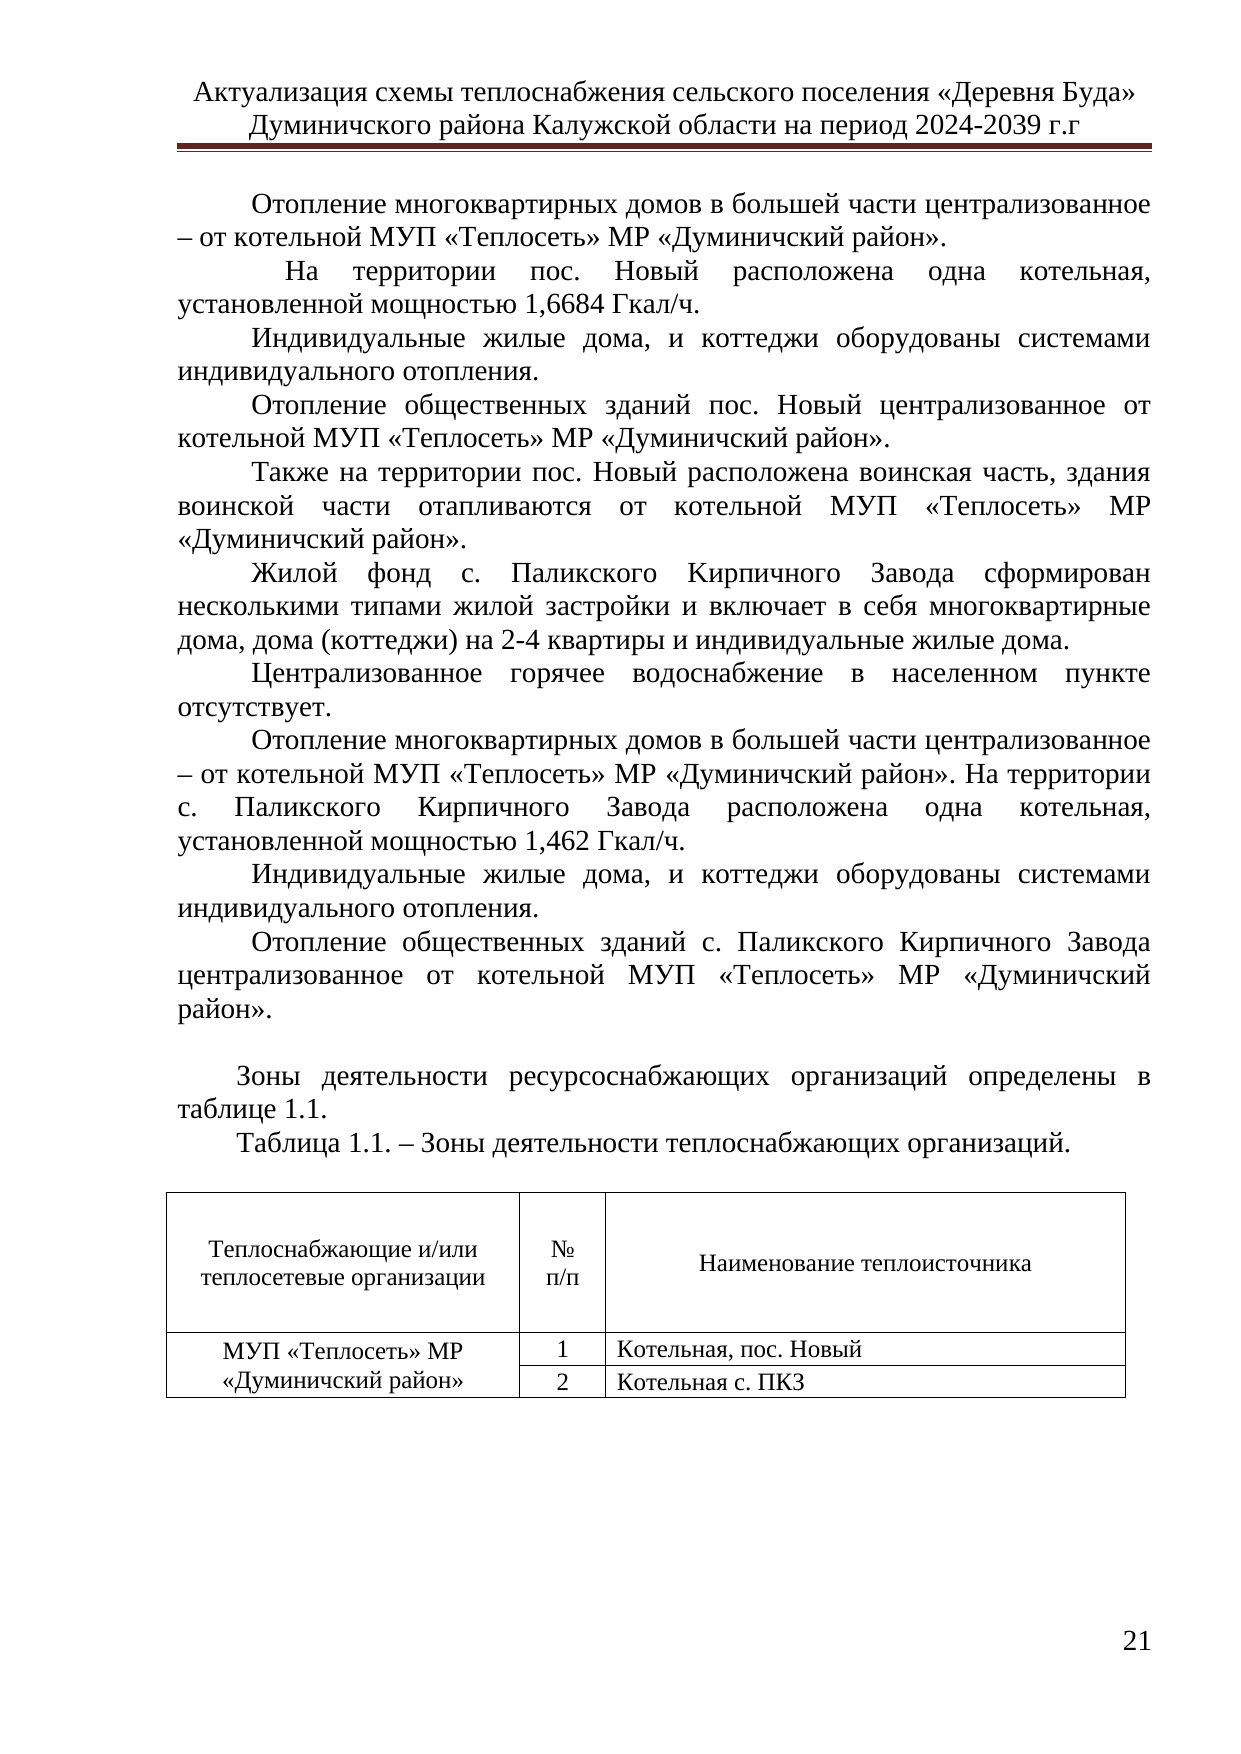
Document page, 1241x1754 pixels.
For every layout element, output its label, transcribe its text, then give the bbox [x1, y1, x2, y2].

table_header Наименование теплоисточника [606, 1193, 1125, 1332]
text Отопление общественных зданий с. Паликского Кирпичного Завода централизованное от котельной МУП «Теплосеть» МР «Думиничский район». [177, 924, 1152, 1024]
text Отопление общественных зданий пос. Новый централизованное от котельной МУП «Теплосеть» МР «Думиничский район». [177, 387, 1152, 454]
text На территории пос. Новый расположена одна котельная, установленной мощностью 1,6684 Гкал/ч. [177, 253, 1152, 320]
table_cell 1 [520, 1333, 605, 1364]
table_header Теплоснабжающие и/или теплосетевые организации [167, 1193, 519, 1332]
table_header № п/п [520, 1193, 605, 1332]
table_cell МУП «Теплосеть» МР «Думиничский район» [167, 1333, 519, 1397]
text Отопление многоквартирных домов в большей части централизованное – от котельной МУП «Теплосеть» МР «Думиничский район». [177, 186, 1152, 253]
text Зоны деятельности ресурсоснабжающих организаций определены в таблице 1.1. [177, 1058, 1152, 1125]
text Индивидуальные жилые дома, и коттеджи оборудованы системами индивидуального отопления. [177, 320, 1152, 387]
text Таблица 1.1. – Зоны деятельности теплоснабжающих организаций. [177, 1125, 1152, 1158]
text Отопление многоквартирных домов в большей части централизованное – от котельной МУП «Теплосеть» МР «Думиничский район». На территории с. Паликского Кирпичного Завода расположена одна котельная, установленной мощностью 1,462 Гкал/ч. [177, 722, 1152, 857]
table_cell Котельная с. ПКЗ [606, 1366, 1125, 1397]
table_cell 2 [520, 1366, 605, 1397]
text Централизованное горячее водоснабжение в населенном пункте отсутствует. [177, 655, 1152, 722]
text Также на территории пос. Новый расположена воинская часть, здания воинской части отапливаются от котельной МУП «Теплосеть» МР «Думиничский район». [177, 454, 1152, 555]
text Жилой фонд с. Паликского Kирпичного Завода сформирован несколькими типами жилой застройки и включает в себя многоквартирные дома, дома (коттеджи) на 2-4 квартиры и индивидуальные жилые дома. [177, 555, 1152, 655]
table_cell Котельная, пос. Новый [606, 1333, 1125, 1364]
text Индивидуальные жилые дома, и коттеджи оборудованы системами индивидуального отопления. [177, 857, 1152, 924]
